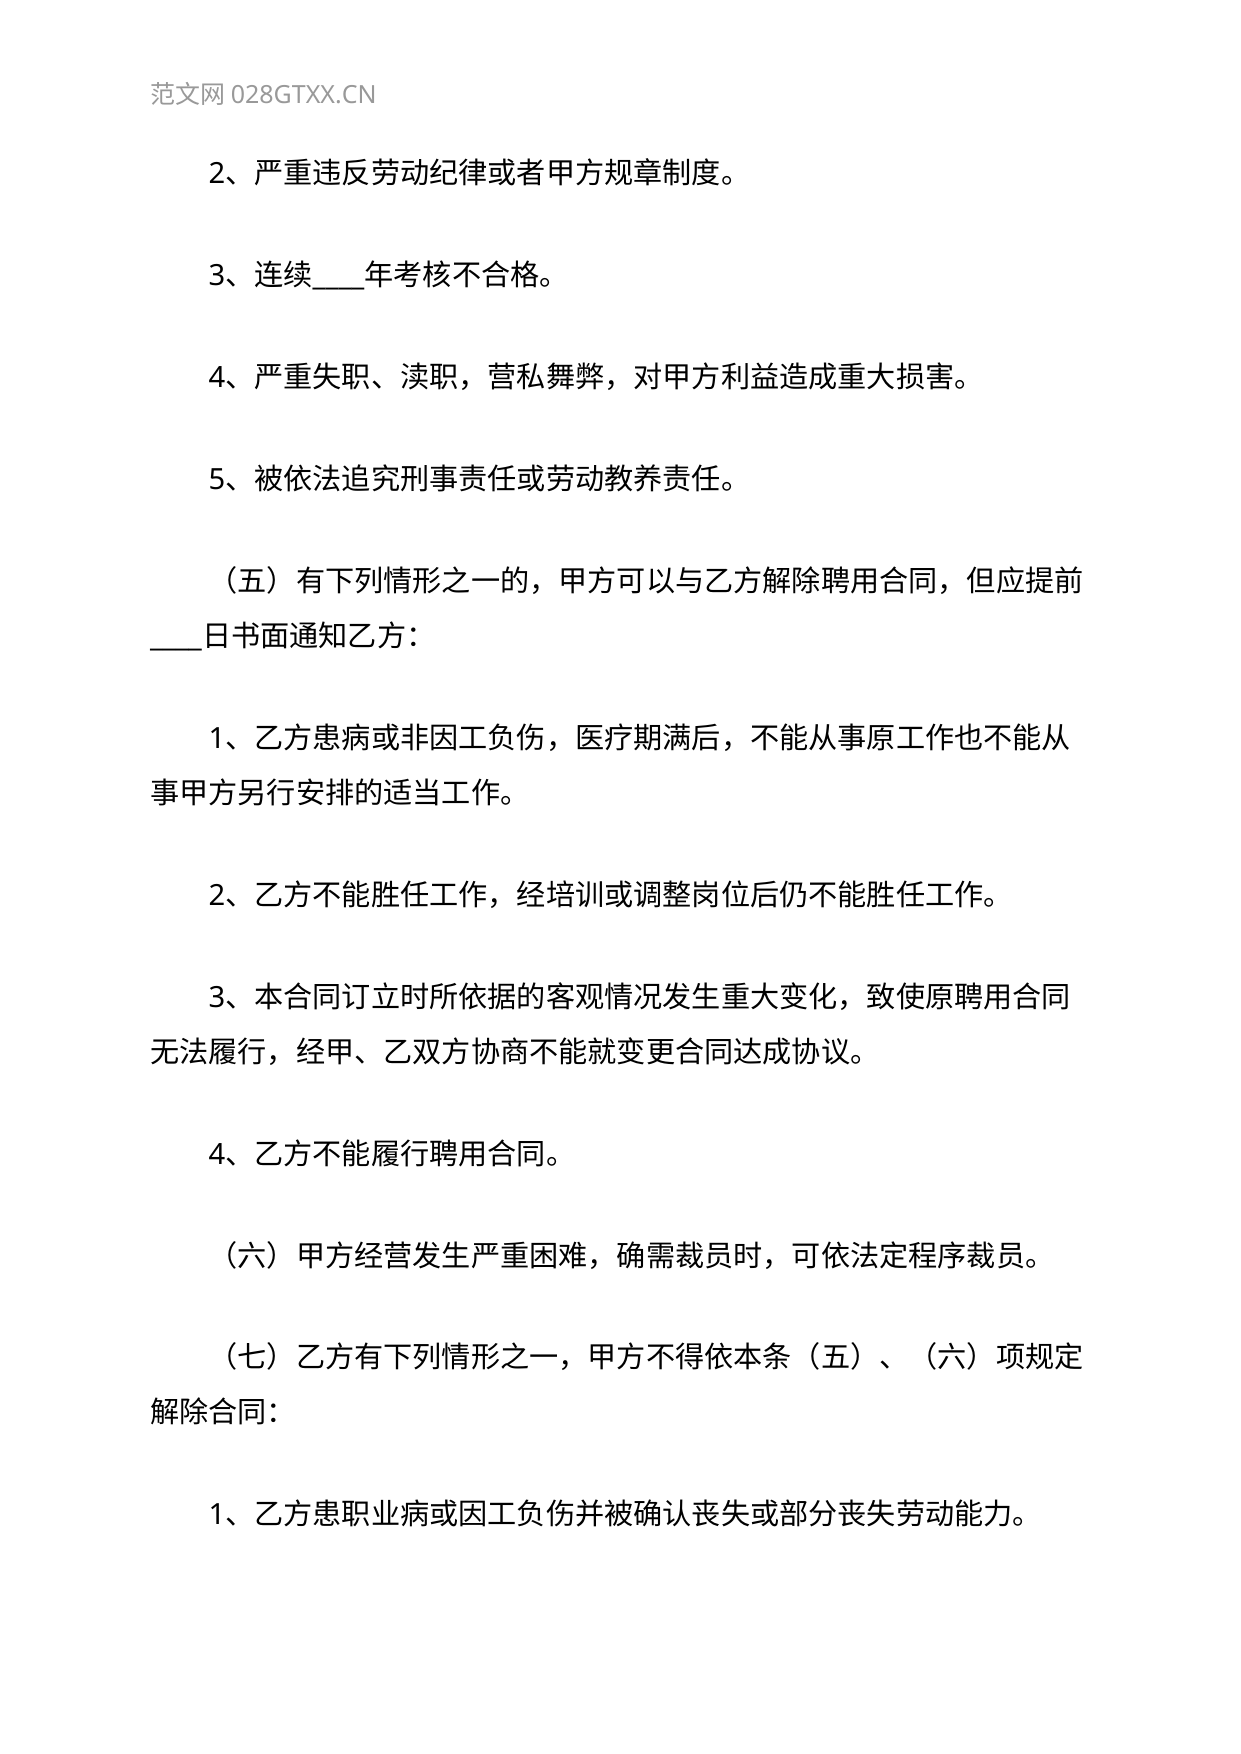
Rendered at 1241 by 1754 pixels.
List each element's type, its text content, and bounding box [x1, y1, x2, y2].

text 1、乙方患职业病或因工负伤并被确认丧失或部分丧失劳动能力。 [150, 1491, 1090, 1533]
text 3、连续____年考核不合格。 [150, 252, 1090, 294]
text （七）乙方有下列情形之一，甲方不得依本条（五）、（六）项规定解除合同： [150, 1334, 1090, 1431]
text 4、严重失职、渎职，营私舞弊，对甲方利益造成重大损害。 [150, 354, 1090, 396]
text 2、严重违反劳动纪律或者甲方规章制度。 [150, 150, 1090, 192]
text 1、乙方患病或非因工负伤，医疗期满后，不能从事原工作也不能从事甲方另行安排的适当工作。 [150, 715, 1090, 812]
text 3、本合同订立时所依据的客观情况发生重大变化，致使原聘用合同无法履行，经甲、乙双方协商不能就变更合同达成协议。 [150, 973, 1090, 1071]
text （六）甲方经营发生严重困难，确需裁员时，可依法定程序裁员。 [150, 1232, 1090, 1274]
text 2、乙方不能胜任工作，经培训或调整岗位后仍不能胜任工作。 [150, 872, 1090, 914]
text 4、乙方不能履行聘用合同。 [150, 1130, 1090, 1173]
text 5、被依法追究刑事责任或劳动教养责任。 [150, 456, 1090, 498]
text （五）有下列情形之一的，甲方可以与乙方解除聘用合同，但应提前____日书面通知乙方： [150, 558, 1090, 655]
